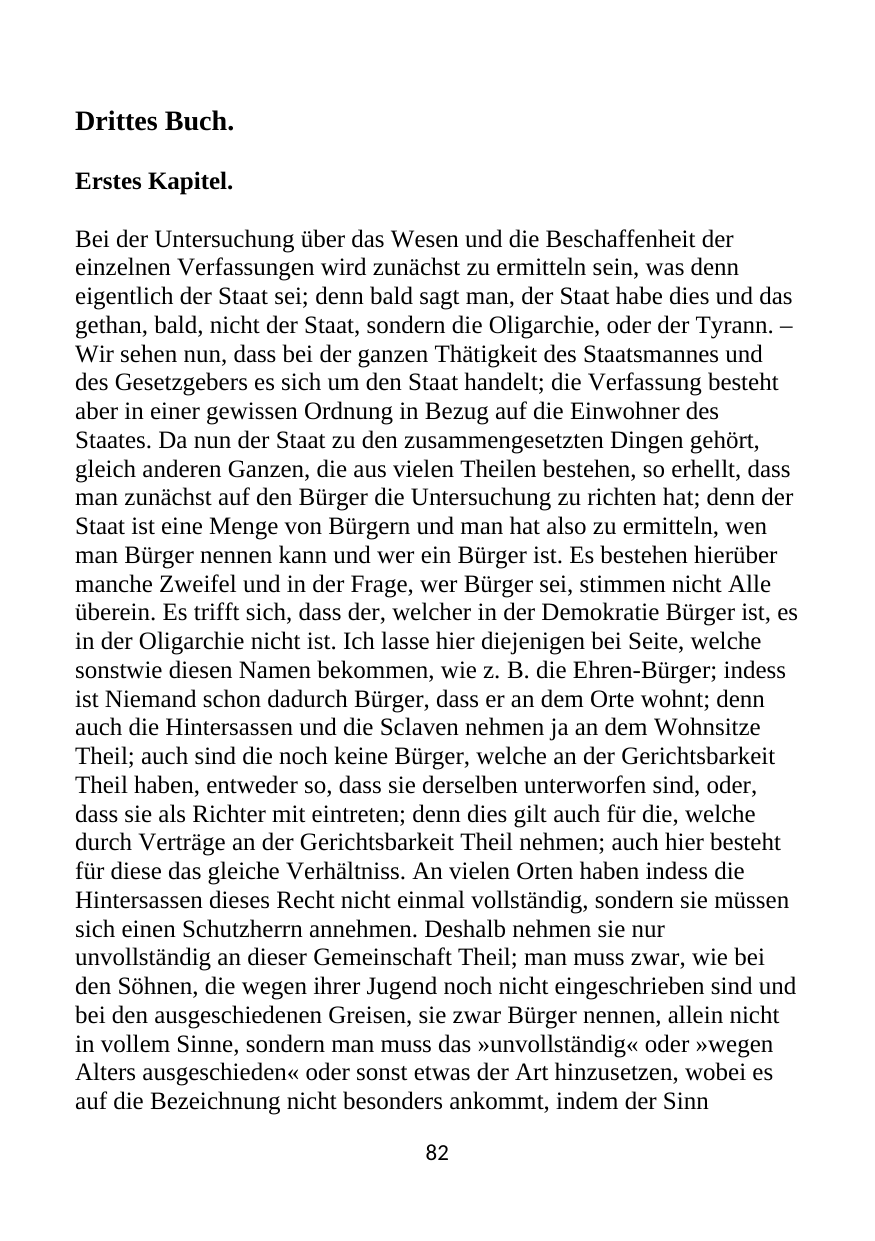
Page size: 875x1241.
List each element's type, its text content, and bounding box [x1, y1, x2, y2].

subtitle Erstes Kapitel. [75, 166, 799, 194]
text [75, 224, 799, 1115]
subtitle Drittes Buch. [75, 104, 799, 137]
